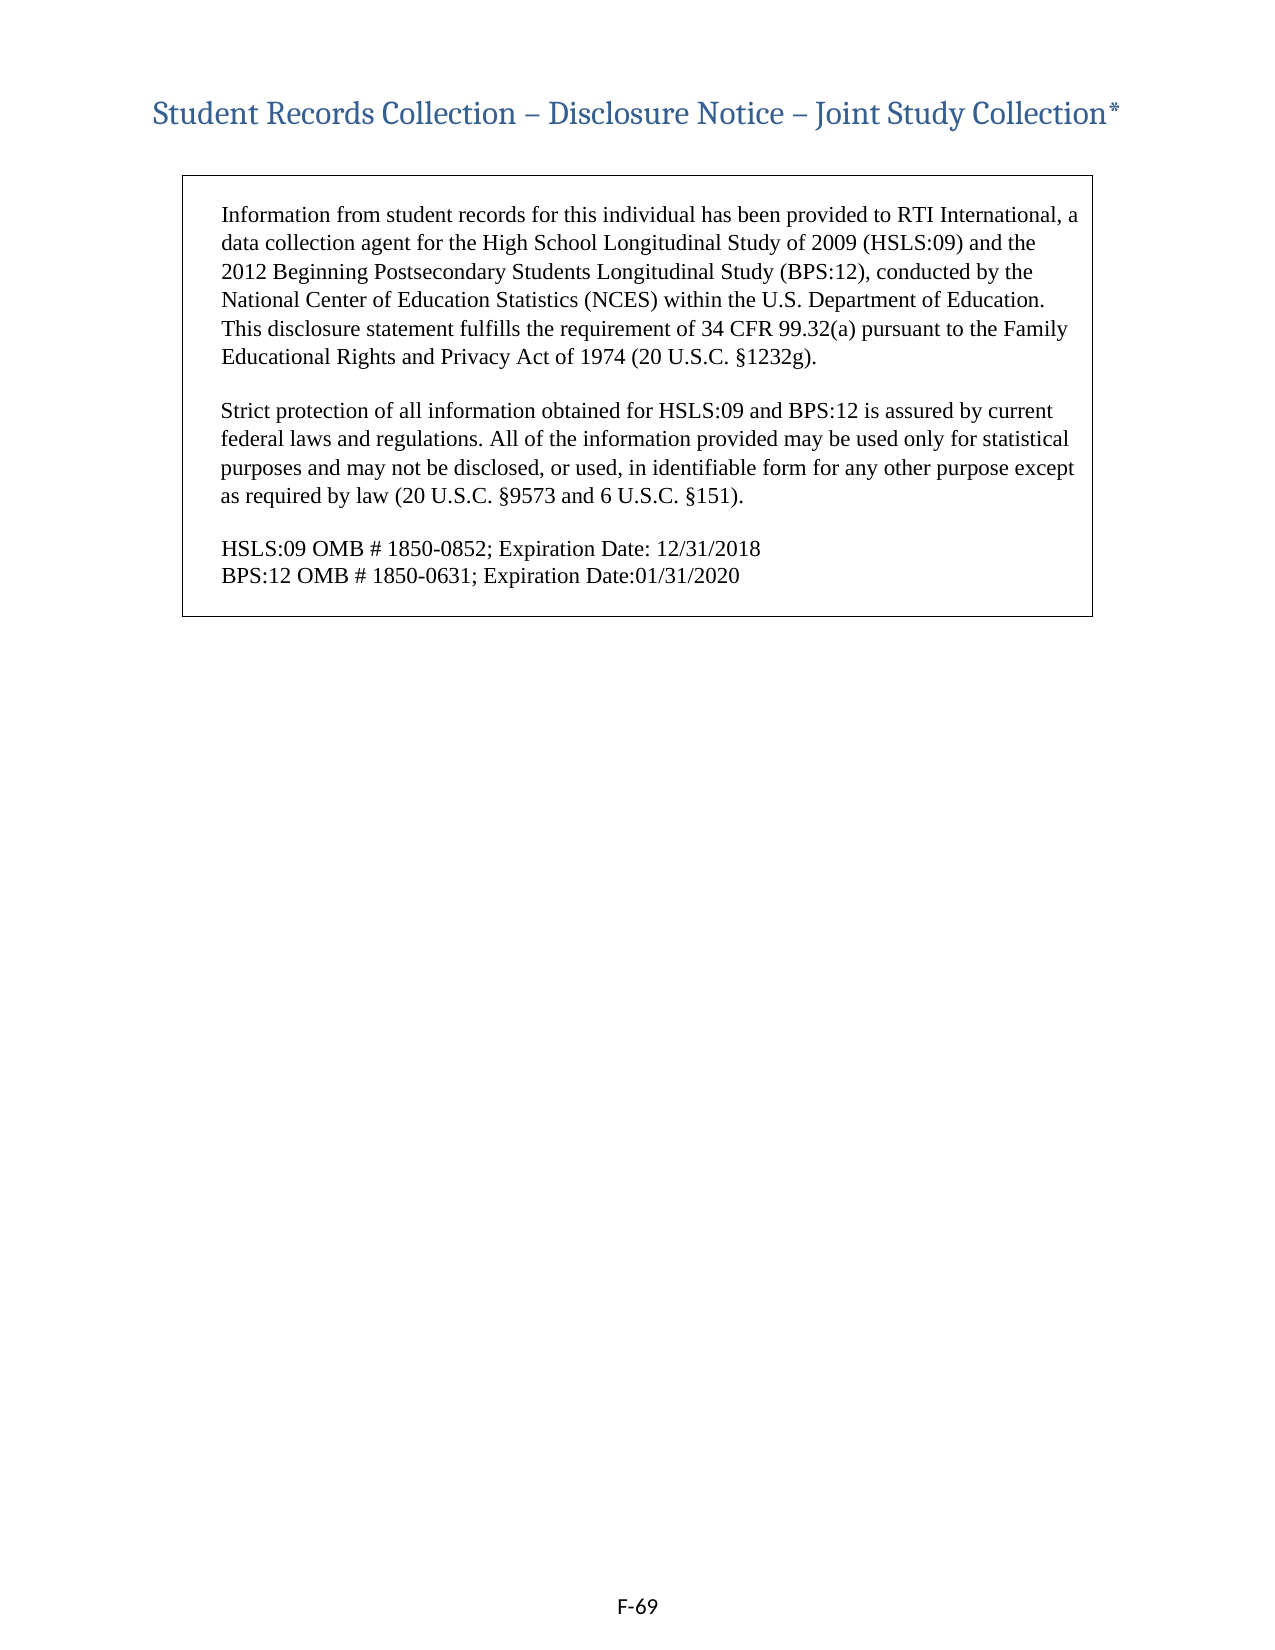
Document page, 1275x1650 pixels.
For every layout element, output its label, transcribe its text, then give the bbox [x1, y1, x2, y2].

subtitle Student Records Collection – Disclosure Notice – Joint Study Collection* [90, 94, 1185, 132]
table_header Information from student records for this individual has been provided to RTI International, a data collection agent for the High School Longitudinal Study of 2009 (HSLS:09) and the 2012 Beginning Postsecondary Students Longitudinal Study (BPS:12), conducted by the National Center of Education Statistics (NCES) within the U.S. Department of Education. This disclosure statement fulfills the requirement of 34 CFR 99.32(a) pursuant to the Family Educational Rights and Privacy Act of 1974 (20 U.S.C. §1232g). Strict protection of all information obtained for HSLS:09 and BPS:12 is assured by current federal laws and regulations. All of the information provided may be used only for statistical purposes and may not be disclosed, or used, in identifiable form for any other purpose except as required by law (20 U.S.C. §9573 and 6 U.S.C. §151). HSLS:09 OMB # 1850-0852; Expiration Date: 12/31/2018 BPS:12 OMB # 1850-0631; Expiration Date:01/31/2020 [183, 176, 1092, 616]
